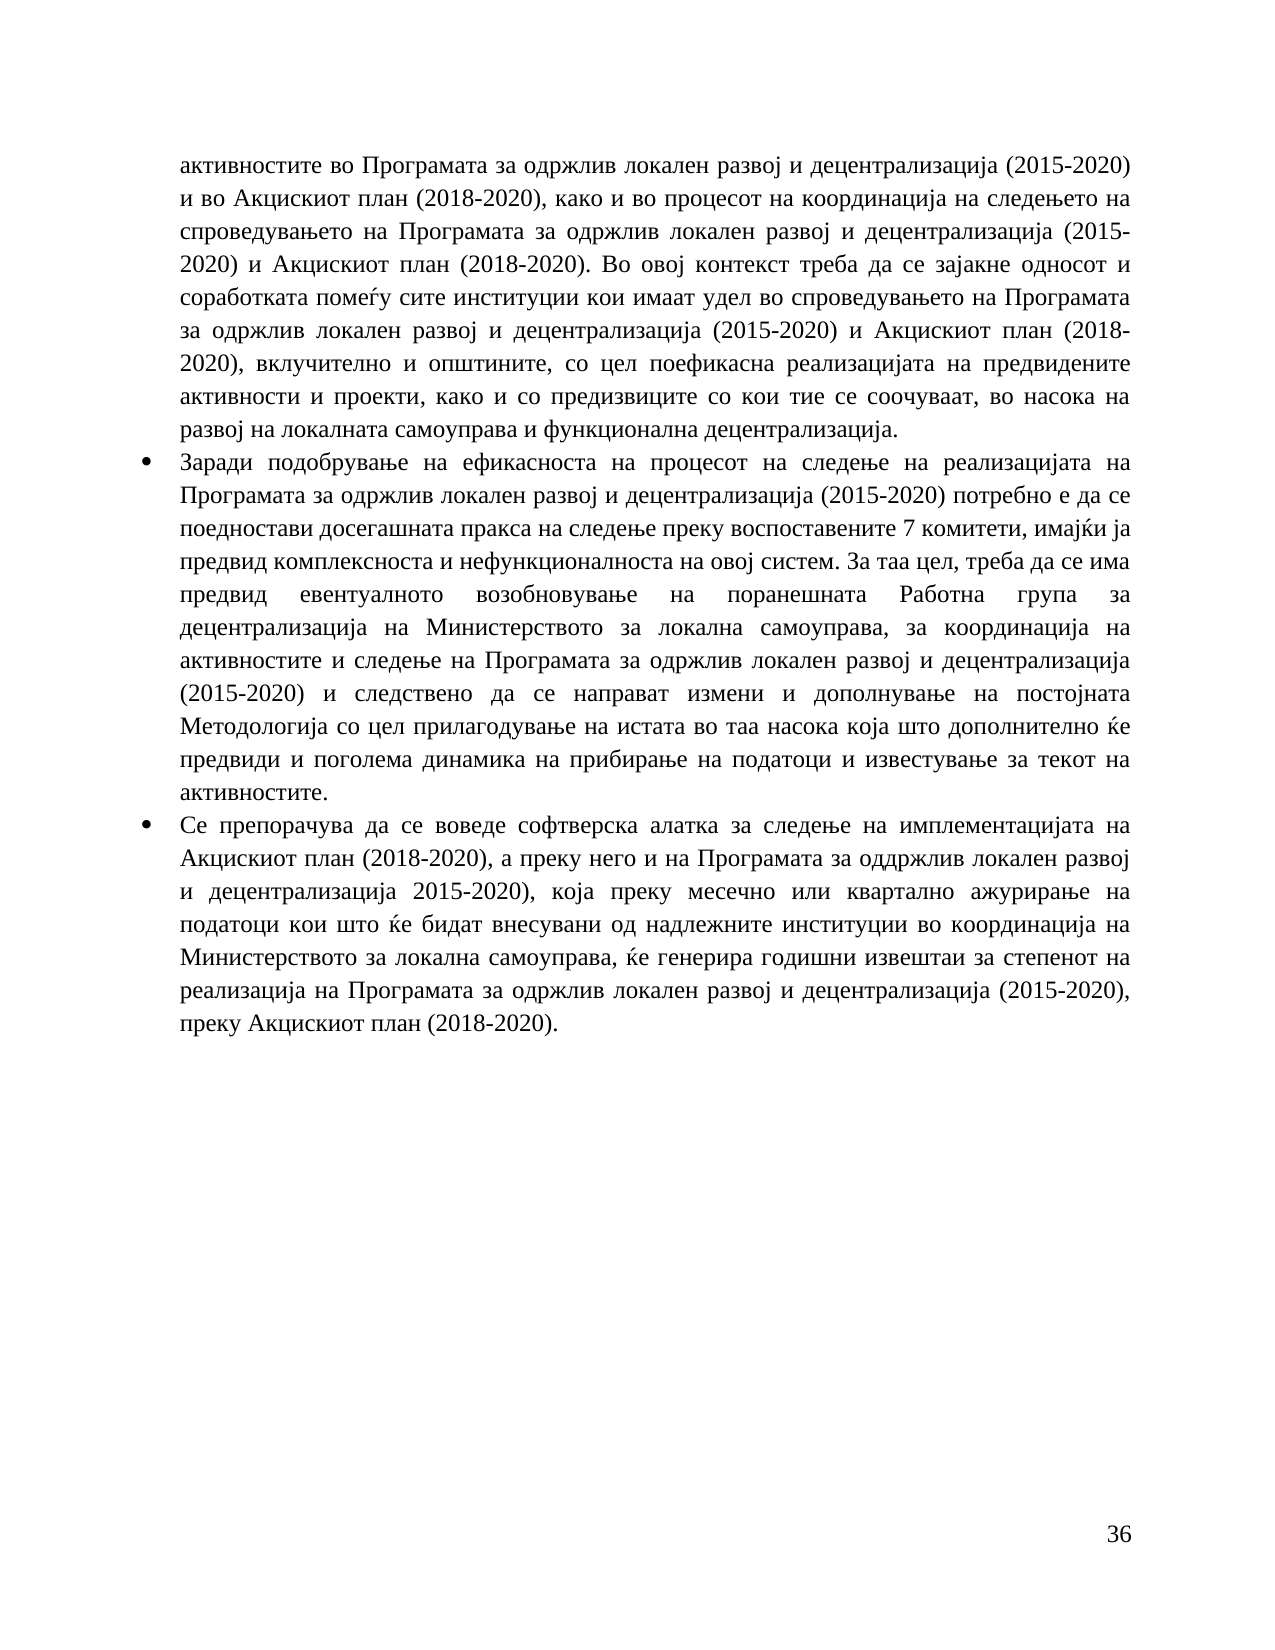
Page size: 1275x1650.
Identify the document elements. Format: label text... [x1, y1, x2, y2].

list Заради подобрување на ефикасноста на процесот на следење на реализацијата на Програмата за одржлив локален развој и децентрализација (2015-2020) потребно е да се поедностави досегашната пракса на следење преку воспоставените 7 комитети, имајќи ја предвид комплексноста и нефункционалноста на овој систем. За таа цел, треба да се има предвид евентуалното возобновување на поранешната Работна група за децентрализација на Министерството за локална самоуправа, за координација на активностите и следење на Програмата за одржлив локален развој и децентрализација (2015-2020) и следствено да се направат измени и дополнување на постојната Методологија со цел прилагодување на истата во таа насока која што дополнително ќе предвиди и поголема динамика на прибирање на податоци и известување за текот на активностите. [142, 447, 1132, 806]
list Министерството за локална самоуправа да ја нагласи својата улога на носител/водечка институција во координацијата на планирањето и на спроведувањето на мерките и активностите во Програмата за одржлив локален развој и децентрализација (2015-2020) и во Акцискиот план (2018-2020), како и во процесот на координација на следењето на спроведувањето на Програмата за одржлив локален развој и децентрализација (2015-2020) и Акцискиот план (2018-2020). Во овој контекст треба да се зајакне односот и соработката помеѓу сите институции кои имаат удел во спроведувањето на Програмата за одржлив локален развој и децентрализација (2015-2020) и Акцискиот план (2018-2020), вклучително и општините, со цел поефикасна реализацијата на предвидените активности и проекти, како и со предизвиците со кои тие се соочуваат, во насока на развој на локалната самоуправа и функционална децентрализација. [142, 150, 1132, 443]
list Се препорачува да се воведе софтверска алатка за следење на имплементацијата на Акцискиот план (2018-2020), а преку него и на Програмата за оддржлив локален развој и децентрализација 2015-2020), која преку месечно или квартално ажурирање на податоци кои што ќе бидат внесувани од надлежните институции во координација на Министерството за локална самоуправа, ќе генерира годишни извештаи за степенот на реализација на Програмата за одржлив локален развој и децентрализација (2015-2020), преку Акцискиот план (2018-2020). [142, 810, 1132, 1037]
